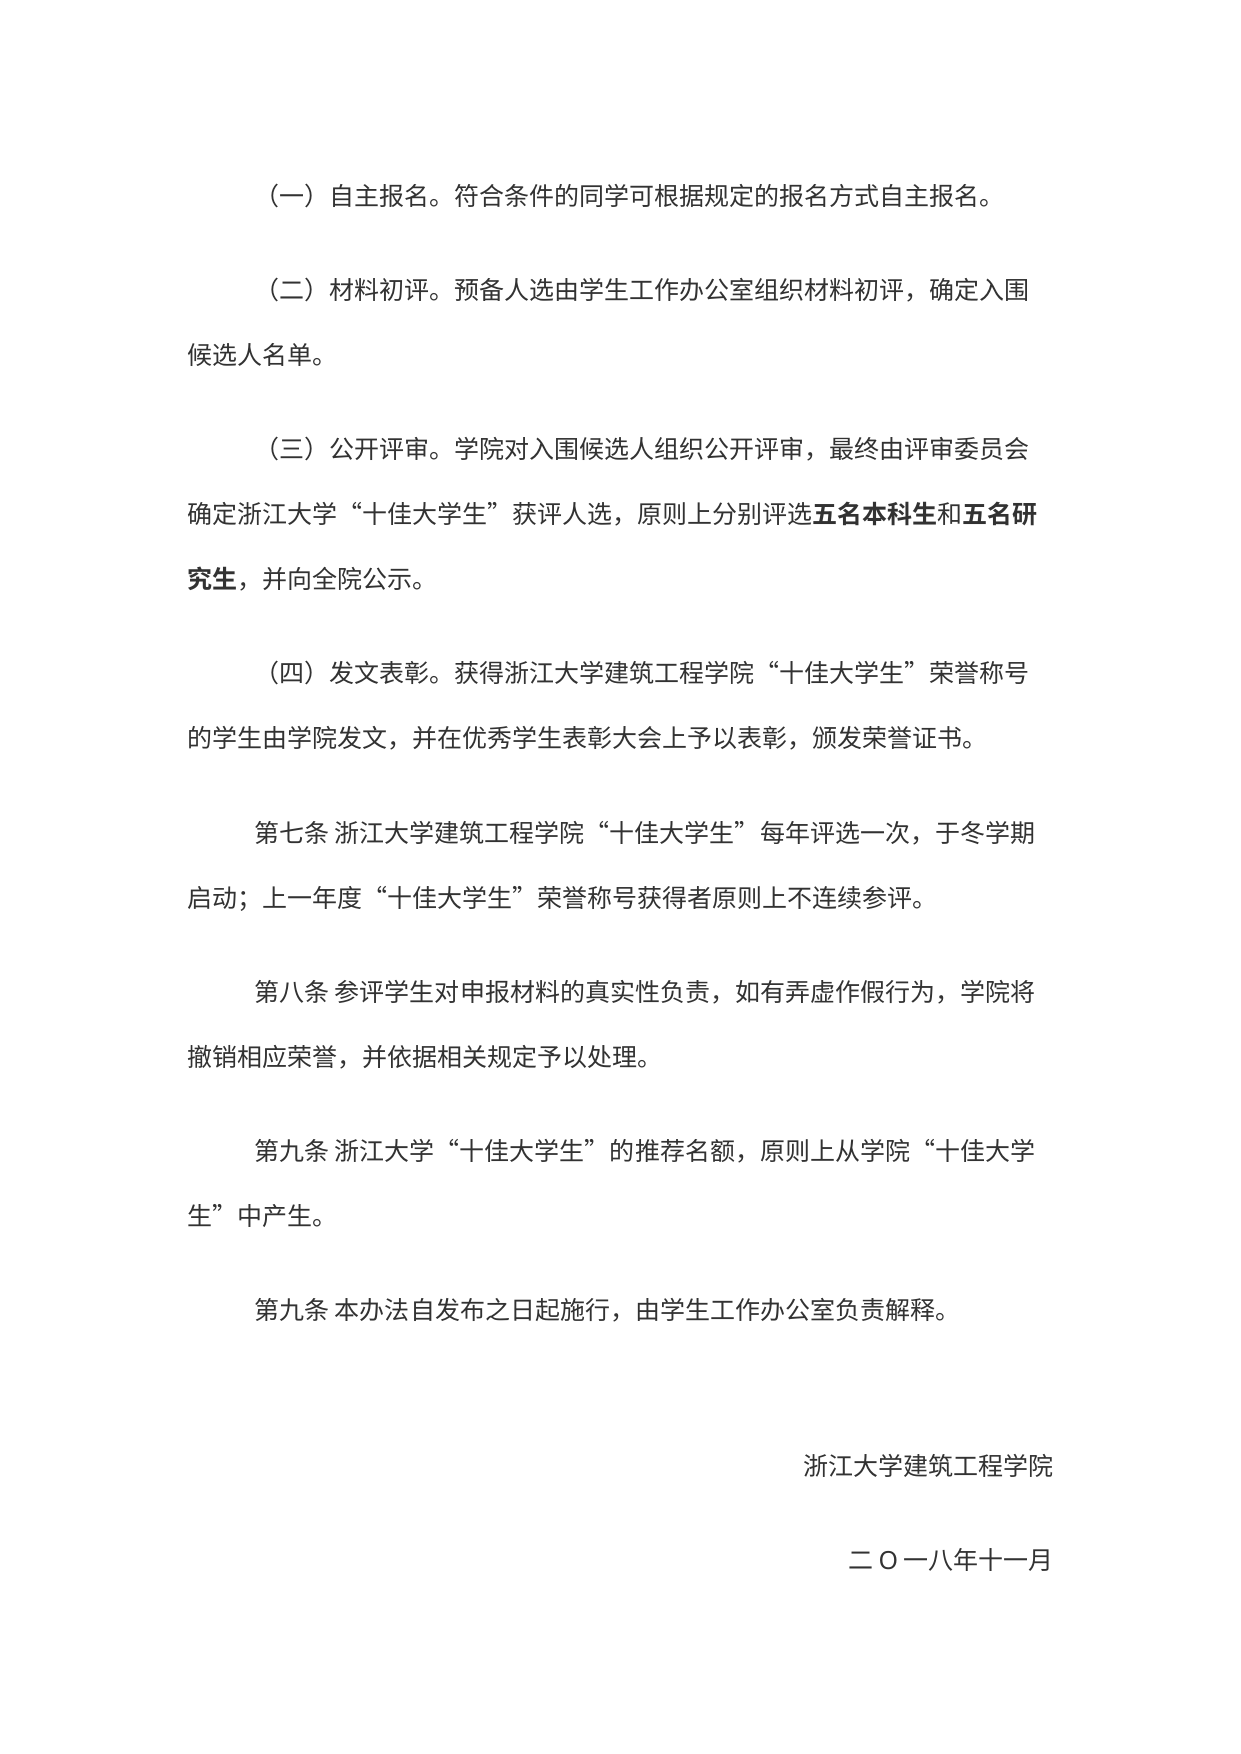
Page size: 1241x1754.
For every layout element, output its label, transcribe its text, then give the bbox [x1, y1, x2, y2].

text 第九条 浙江大学“十佳大学生”的推荐名额，原则上从学院“十佳大学生”中产生。 [187, 1117, 1053, 1247]
text 第八条 参评学生对申报材料的真实性负责，如有弄虚作假行为，学院将撤销相应荣誉，并依据相关规定予以处理。 [187, 958, 1053, 1088]
text 浙江大学建筑工程学院 [187, 1432, 1053, 1497]
text （二）材料初评。预备人选由学生工作办公室组织材料初评，确定入围候选人名单。 [187, 256, 1053, 386]
text 二O一八年十一月 [187, 1526, 1053, 1591]
text 第九条 本办法自发布之日起施行，由学生工作办公室负责解释。 [187, 1276, 1053, 1341]
text （三）公开评审。学院对入围候选人组织公开评审，最终由评审委员会确定浙江大学“十佳大学生”获评人选，原则上分别评选五名本科生和五名研究生，并向全院公示。 [187, 415, 1053, 610]
text 第七条 浙江大学建筑工程学院“十佳大学生”每年评选一次，于冬学期启动；上一年度“十佳大学生”荣誉称号获得者原则上不连续参评。 [187, 799, 1053, 929]
text （一）自主报名。符合条件的同学可根据规定的报名方式自主报名。 [187, 162, 1053, 227]
text （四）发文表彰。获得浙江大学建筑工程学院“十佳大学生”荣誉称号的学生由学院发文，并在优秀学生表彰大会上予以表彰，颁发荣誉证书。 [187, 639, 1053, 769]
